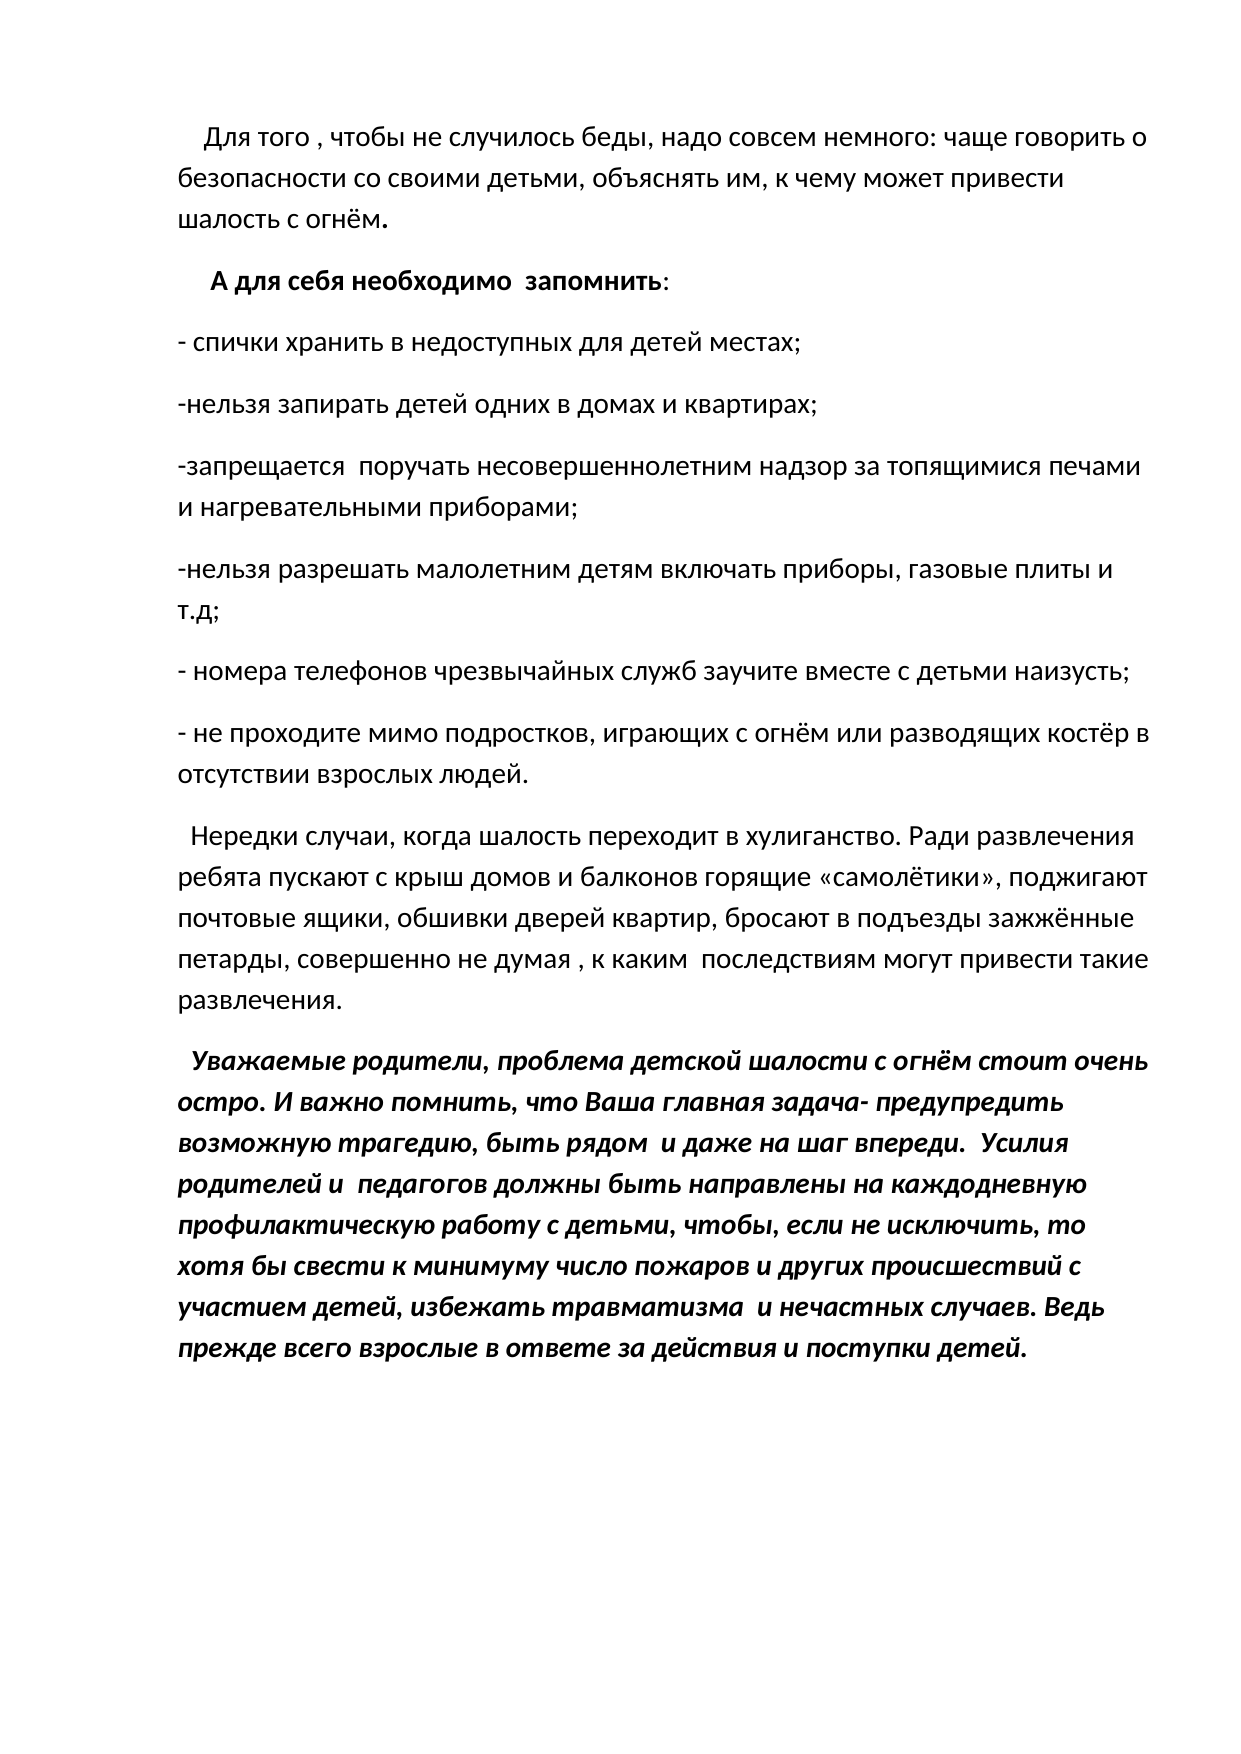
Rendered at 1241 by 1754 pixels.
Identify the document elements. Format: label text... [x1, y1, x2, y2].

text - спички хранить в недоступных для детей местах; [177, 323, 1152, 359]
text - не проходите мимо подростков, играющих с огнём или разводящих костёр в отсутствии взрослых людей. [177, 714, 1152, 791]
text -нельзя запирать детей одних в домах и квартирах; [177, 385, 1152, 421]
text Уважаемые родители, проблема детской шалости с огнём стоит очень остро. И важно помнить, что Ваша главная задача- предупредить возможную трагедию, быть рядом и даже на шаг впереди. Усилия родителей и педагогов должны быть направлены на каждодневную профилактическую работу с детьми, чтобы, если не исключить, то хотя бы свести к минимуму число пожаров и других происшествий с участием детей, избежать травматизма и нечастных случаев. Ведь прежде всего взрослые в ответе за действия и поступки детей. [177, 1042, 1152, 1365]
text А для себя необходимо запомнить: [177, 262, 1152, 297]
text Для того , чтобы не случилось беды, надо совсем немного: чаще говорить о безопасности со своими детьми, объяснять им, к чему может привести шалость с огнём. [177, 118, 1152, 236]
text -запрещается поручать несовершеннолетним надзор за топящимися печами и нагревательными приборами; [177, 447, 1152, 524]
text - номера телефонов чрезвычайных служб заучите вместе с детьми наизусть; [177, 652, 1152, 688]
text -нельзя разрешать малолетним детям включать приборы, газовые плиты и т.д; [177, 550, 1152, 626]
text Нередки случаи, когда шалость переходит в хулиганство. Ради развлечения ребята пускают с крыш домов и балконов горящие «самолётики», поджигают почтовые ящики, обшивки дверей квартир, бросают в подъезды зажжённые петарды, совершенно не думая , к каким последствиям могут привести такие развлечения. [177, 817, 1152, 1016]
